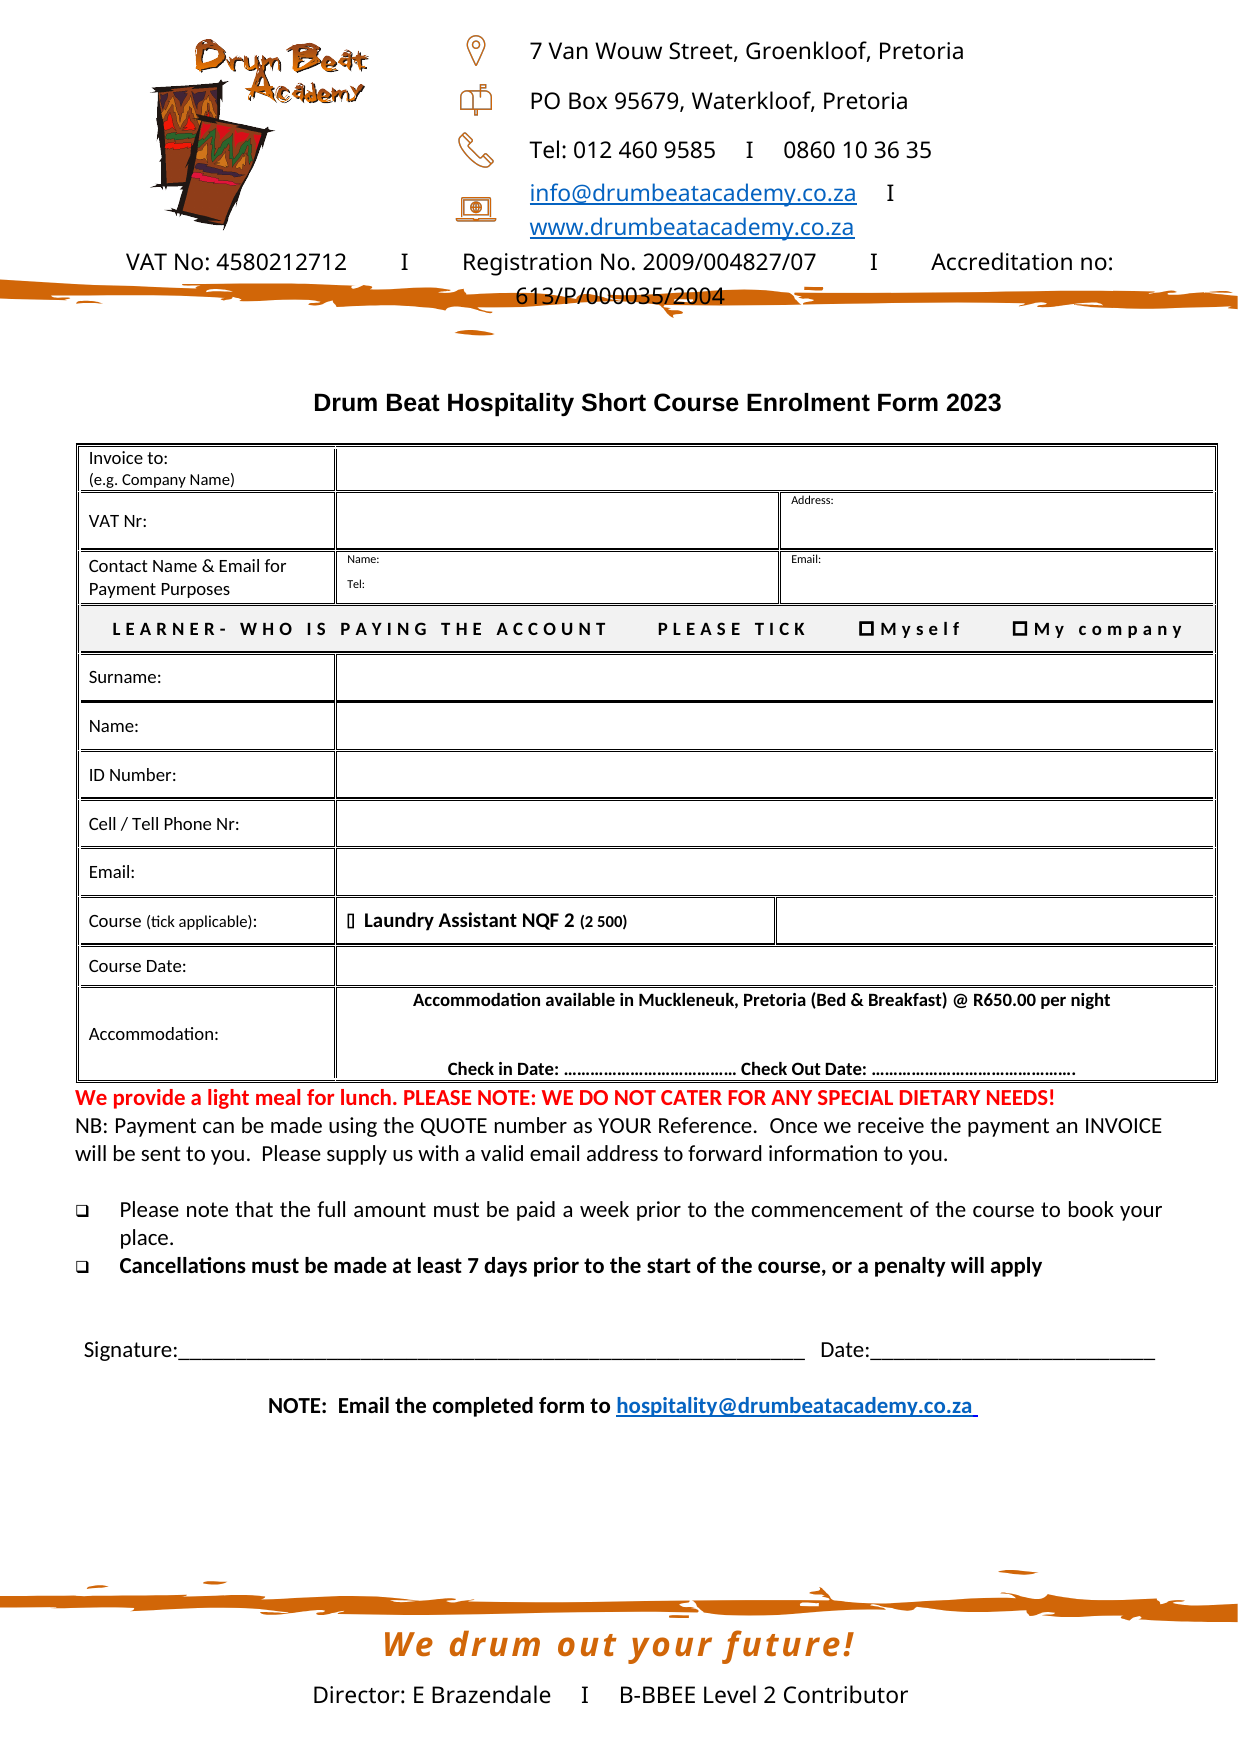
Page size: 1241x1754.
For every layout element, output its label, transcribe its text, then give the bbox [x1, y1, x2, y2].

table_cell [337, 943, 1215, 985]
table_cell Email: [781, 548, 1215, 602]
table_cell [337, 493, 778, 548]
table_cell Contact Name & Email for Payment Purposes [79, 548, 334, 602]
picture [455, 30, 497, 72]
table_cell Name: [79, 700, 334, 748]
table_cell [337, 700, 1215, 748]
table_cell Surname: [79, 651, 334, 700]
table_cell Email: [77, 846, 336, 894]
text Drum Beat Hospitality Short Course Enrolment Form 2023 [75, 388, 1165, 416]
table_cell Accommodation: [77, 985, 336, 1079]
text NOTE: Email the completed form to hospitality@drumbeatacademy.co.za [75, 1391, 1165, 1419]
table_cell [337, 651, 1215, 700]
table_header Invoice to: (e.g. Company Name) [79, 447, 336, 490]
text We provide a light meal for lunch. PLEASE NOTE: WE DO NOT CATER FOR ANY SPECIAL DIETARY NEEDS! [75, 1083, 1165, 1111]
table_cell LEARNER- WHO IS PAYING THE ACCOUNT PLEASE TICK Myself My company [79, 603, 1215, 651]
list Cancellations must be made at least 7 days prior to the start of the course, or a penalty will apply [75, 1251, 1165, 1279]
picture [0, 39, 1238, 1754]
table_cell [337, 749, 1215, 797]
table_cell Course (tick applicable): [79, 895, 334, 943]
table_cell Laundry Assistant NQF 2 (2 500) [337, 898, 774, 943]
table_cell Address: [780, 490, 1216, 548]
table_cell [337, 797, 1215, 846]
text NB: Payment can be made using the QUOTE number as YOUR Reference. Once we receive the payment an INVOICE will be sent to you. Please supply us with a valid email address to forward information to you. [75, 1111, 1165, 1167]
table_cell Name: Tel: [337, 552, 778, 602]
table_cell Cell / Tell Phone Nr: [79, 797, 334, 846]
table_cell ID Number: [79, 749, 334, 797]
table_cell VAT Nr: [77, 490, 336, 548]
table_cell [777, 895, 1215, 943]
table_cell Accommodation available in Muckleneuk, Pretoria (Bed & Breakfast) @ R650.00 per night Check in Date: ………………………………… Check Out Date: ………………………………………. [336, 985, 1216, 1079]
list Please note that the full amount must be paid a week prior to the commencement of the course to book your place. [75, 1195, 1165, 1251]
table_cell Course Date: [79, 943, 334, 985]
table_cell [336, 846, 1216, 894]
table_header [336, 447, 1215, 490]
text Signature:_______________________________________________________ Date:_________________________ [75, 1335, 1165, 1363]
